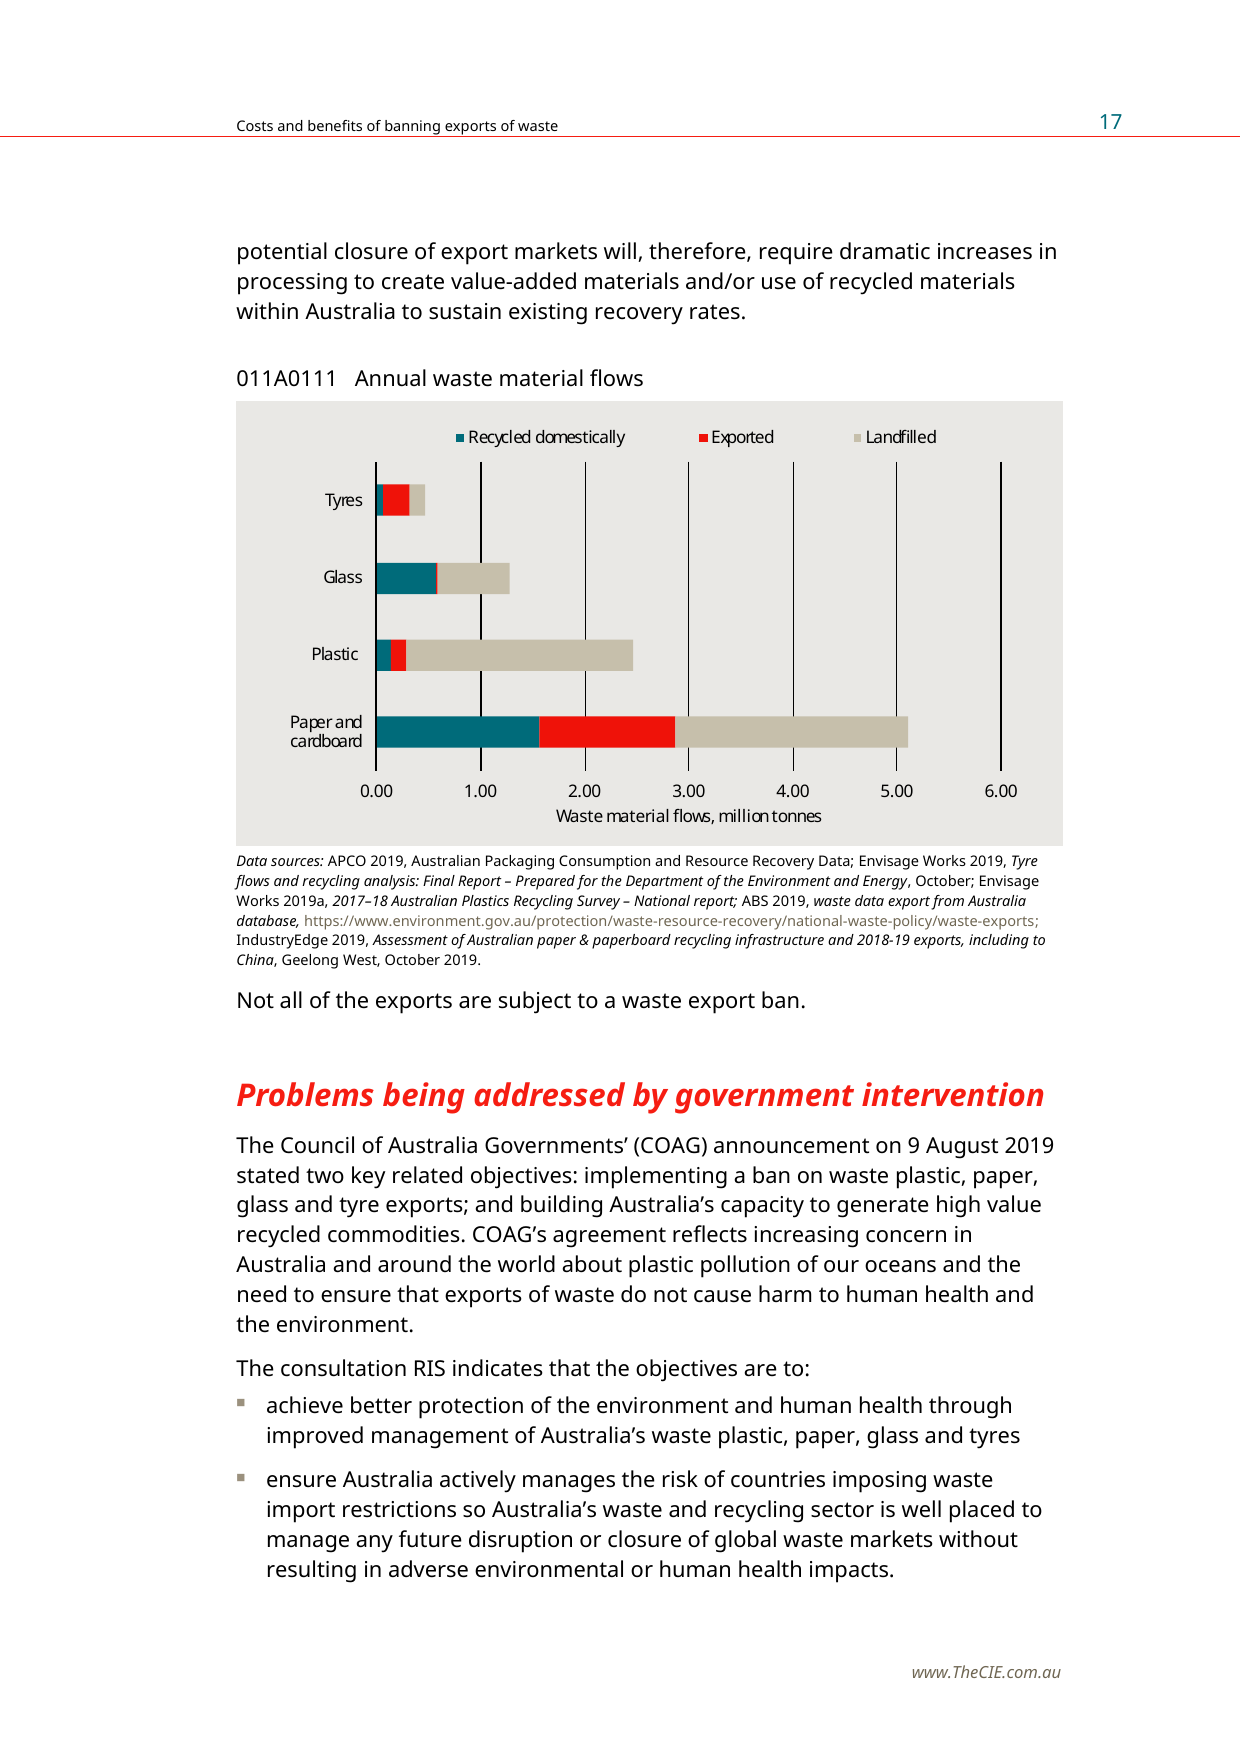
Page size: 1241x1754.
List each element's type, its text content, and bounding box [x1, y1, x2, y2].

subtitle Problems being addressed by government intervention [236, 1073, 1063, 1115]
text Not all of the exports are subject to a waste export ban. [236, 984, 1063, 1014]
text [236, 236, 1063, 326]
text Data sources: APCO 2019, Australian Packaging Consumption and Resource Recovery Data; Envisage Works 2019, Tyre flows and recycling analysis: Final Report – Prepared for the Department of the Environment and Energy, October; Envisage Works 2019a, 2017–18 Australian Plastics Recycling Survey – National report; ABS 2019, waste data export from Australia database, https://www.environment.gov.au/protection/waste-resource-recovery/national-waste-policy/waste-exports; IndustryEdge 2019, Assessment of Australian paper & paperboard recycling infrastructure and 2018-19 exports, including to China, Geelong West, October 2019. [236, 851, 1063, 970]
list ensure Australia actively manages the risk of countries imposing waste import restrictions so Australia’s waste and recycling sector is well placed to manage any future disruption or closure of global waste markets without resulting in adverse environmental or human health impacts. [236, 1464, 1063, 1583]
text 1.1 Annual waste material flows [236, 363, 1063, 393]
list achieve better protection of the environment and human health through improved management of Australia’s waste plastic, paper, glass and tyres [236, 1390, 1063, 1450]
text The Council of Australia Governments’ (COAG) announcement on 9 August 2019 stated two key related objectives: implementing a ban on waste plastic, paper, glass and tyre exports; and building Australia’s capacity to generate high value recycled commodities. COAG’s agreement reflects increasing concern in Australia and around the world about plastic pollution of our oceans and the need to ensure that exports of waste do not cause harm to human health and the environment. [236, 1130, 1063, 1338]
text The consultation RIS indicates that the objectives are to: [236, 1353, 1063, 1383]
table_header [236, 401, 1063, 846]
